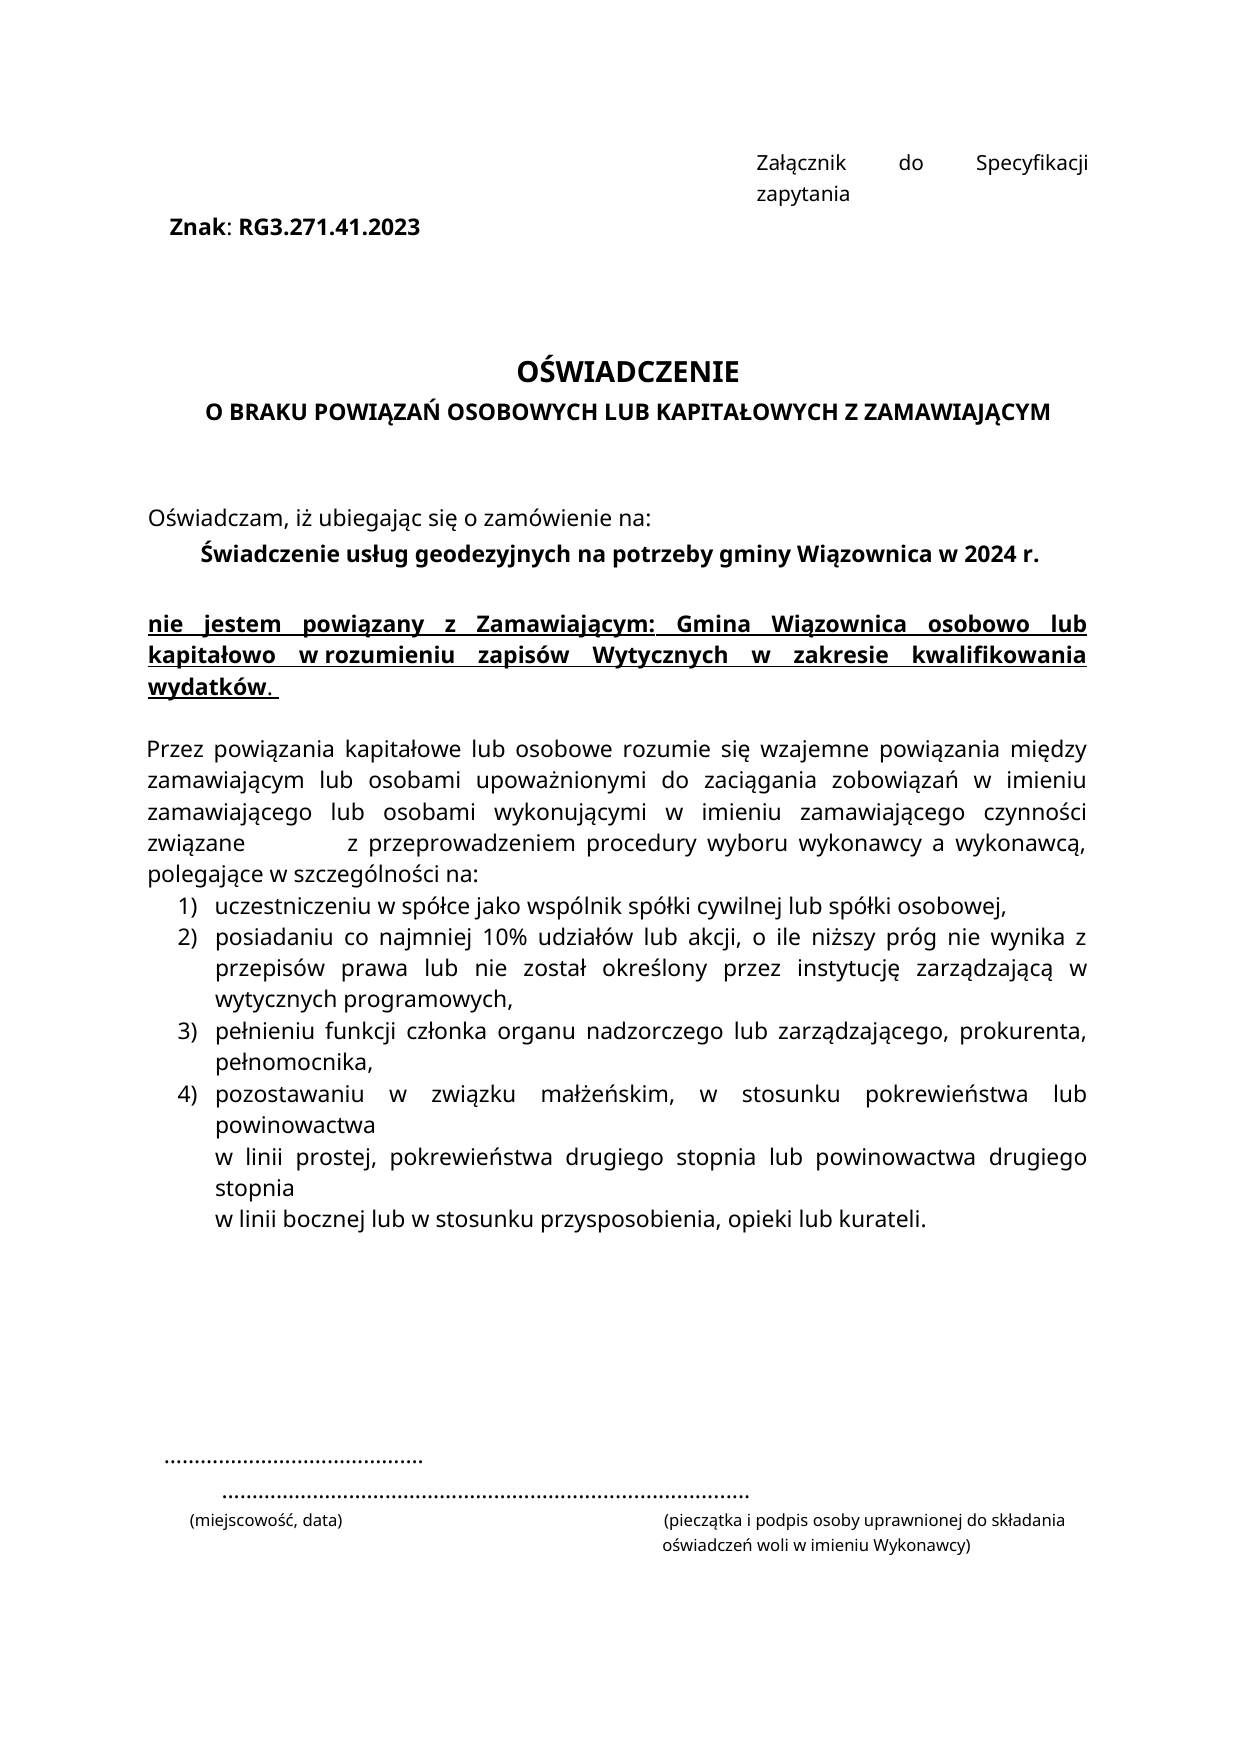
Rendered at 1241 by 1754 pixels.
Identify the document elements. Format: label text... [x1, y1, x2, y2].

text oświadczeń woli w imieniu Wykonawcy) [164, 1533, 1093, 1556]
text Przez powiązania kapitałowe lub osobowe rozumie się wzajemne powiązania między zamawiającym lub osobami upoważnionymi do zaciągania zobowiązań w imieniu zamawiającego lub osobami wykonującymi w imieniu zamawiającego czynności związane z przeprowadzeniem procedury wyboru wykonawcy a wykonawcą, polegające w szczególności na: [146, 733, 1088, 889]
list pozostawaniu w związku małżeńskim, w stosunku pokrewieństwa lub powinowactwa w linii prostej, pokrewieństwa drugiego stopnia lub powinowactwa drugiego stopnia w linii bocznej lub w stosunku przysposobienia, opieki lub kurateli. [177, 1078, 1088, 1234]
list posiadaniu co najmniej 10% udziałów lub akcji, o ile niższy próg nie wynika z przepisów prawa lub nie został określony przez instytucję zarządzającą w wytycznych programowych, [177, 921, 1088, 1014]
text Załącznik do Specyfikacji zapytania [756, 148, 1089, 208]
list uczestniczeniu w spółce jako wspólnik spółki cywilnej lub spółki osobowej, [177, 889, 1088, 921]
list pełnieniu funkcji członka organu nadzorczego lub zarządzającego, prokurenta, pełnomocnika, [177, 1015, 1088, 1077]
text Znak: RG3.271.41.2023 [164, 211, 1093, 242]
text Świadczenie usług geodezyjnych na potrzeby gminy Wiązownica w 2024 r. [148, 537, 1093, 569]
text nie jestem powiązany z Zamawiającym: Gmina Wiązownica osobowo lub kapitałowo w rozumieniu zapisów Wytycznych w zakresie kwalifikowania wydatków. [148, 608, 1087, 634]
text Oświadczam, iż ubiegając się o zamówienie na: [148, 502, 1093, 533]
text (miejscowość, data) (pieczątka i podpis osoby uprawnionej do składania [164, 1508, 1093, 1531]
text ……………………………………. ………………………………………………….............................. [164, 1439, 1093, 1505]
text nie jestem powiązany z Zamawiającym: Gmina Wiązownica osobowo lub kapitałowo w rozumieniu zapisów Wytycznych w zakresie kwalifikowania wydatków. [148, 635, 1087, 666]
text O BRAKU POWIĄZAŃ OSOBOWYCH LUB KAPITAŁOWYCH Z ZAMAWIAJĄCYM [164, 396, 1093, 428]
text nie jestem powiązany z Zamawiającym: Gmina Wiązownica osobowo lub kapitałowo w rozumieniu zapisów Wytycznych w zakresie kwalifikowania wydatków. [148, 667, 1087, 702]
text OŚWIADCZENIE [164, 351, 1093, 391]
